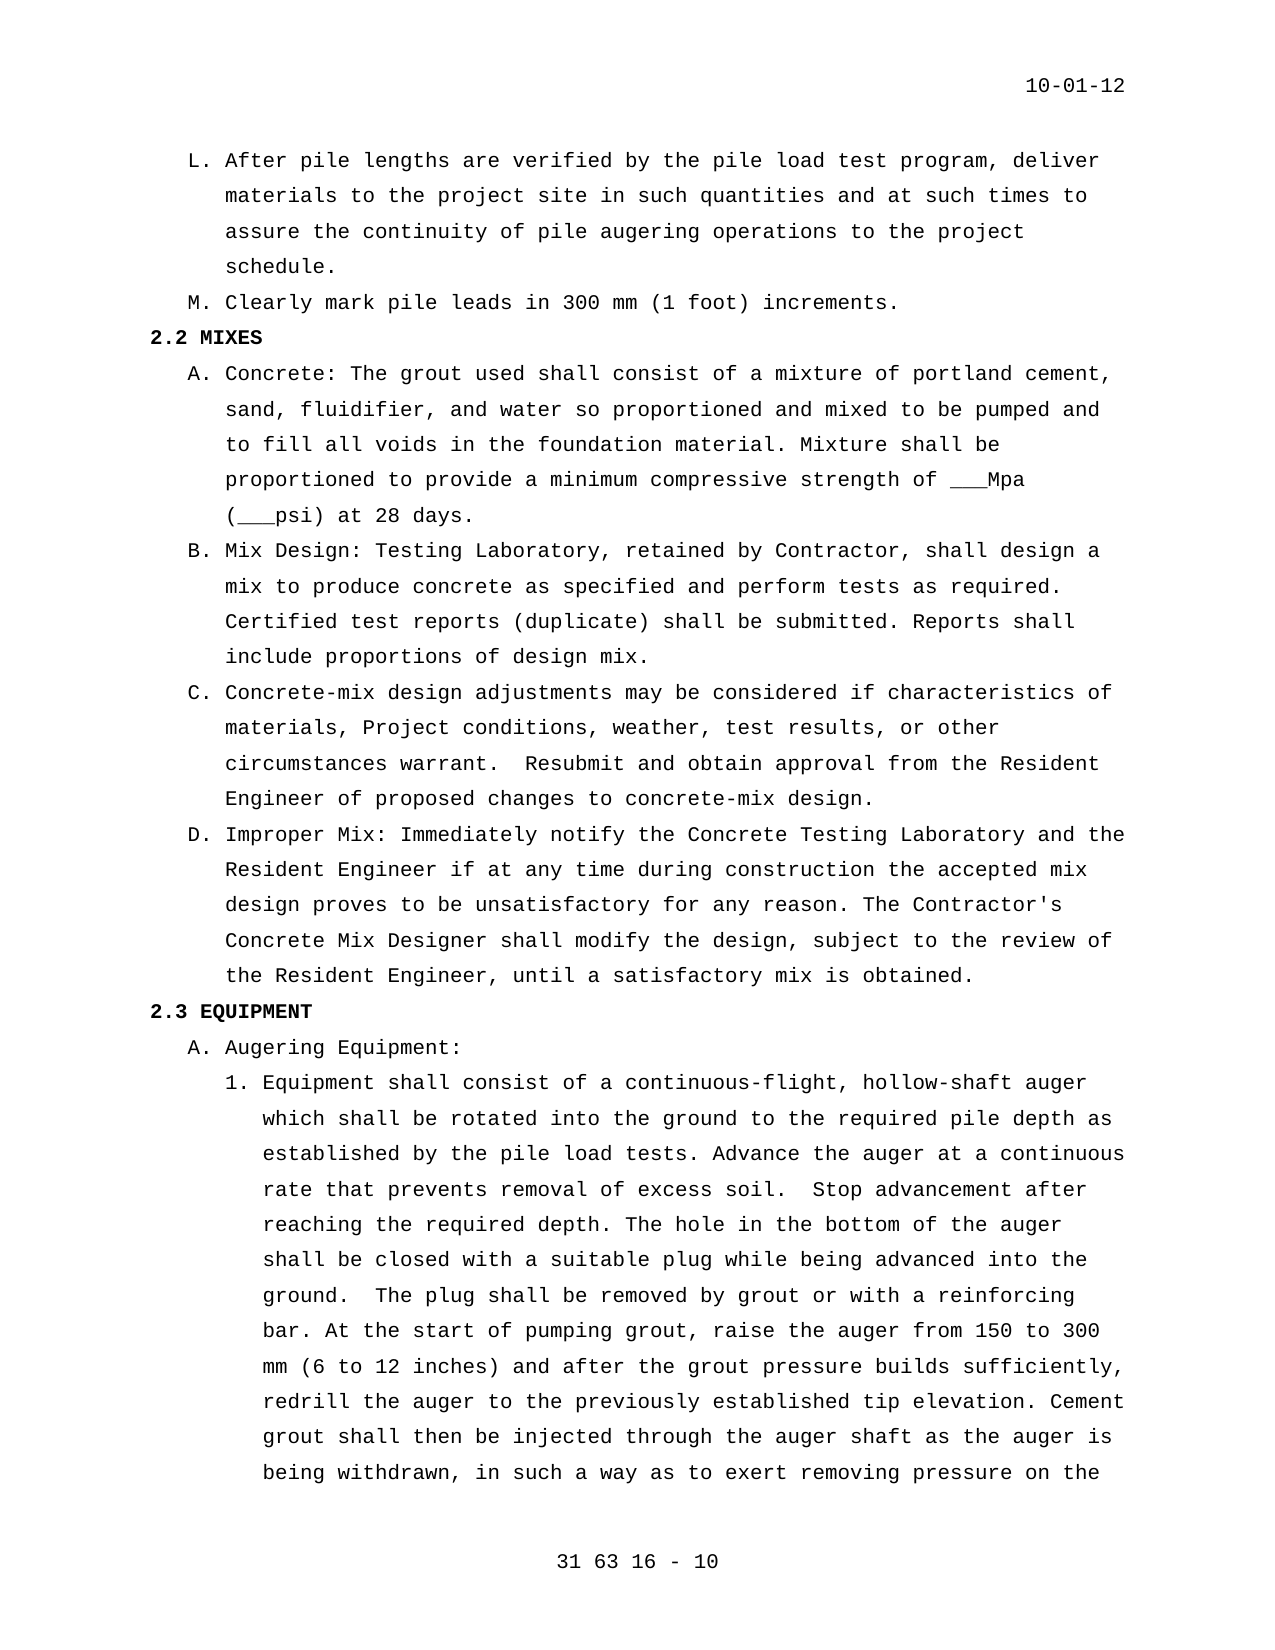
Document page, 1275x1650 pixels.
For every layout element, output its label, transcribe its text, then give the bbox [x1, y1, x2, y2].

text 2.3 EQUIPMENT [150, 1001, 1125, 1024]
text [225, 1072, 1125, 1486]
text A. Concrete: The grout used shall consist of a mixture of portland cement, sand, fluidifier, and water so proportioned and mixed to be pumped and to fill all voids in the foundation material. Mixture shall be proportioned to provide a minimum compressive strength of ___Mpa (___psi) at 28 days. [187, 363, 1125, 528]
text D. Improper Mix: Immediately notify the Concrete Testing Laboratory and the Resident Engineer if at any time during construction the accepted mix design proves to be unsatisfactory for any reason. The Contractor's Concrete Mix Designer shall modify the design, subject to the review of the Resident Engineer, until a satisfactory mix is obtained. [187, 824, 1125, 989]
text L. After pile lengths are verified by the pile load test program, deliver materials to the project site in such quantities and at such times to assure the continuity of pile augering operations to the project schedule. [187, 150, 1125, 280]
text 2.2 MIXES [150, 327, 1125, 351]
text M. Clearly mark pile leads in 300 mm (1 foot) increments. [187, 292, 1125, 315]
text B. Mix Design: Testing Laboratory, retained by Contractor, shall design a mix to produce concrete as specified and perform tests as required. Certified test reports (duplicate) shall be submitted. Reports shall include proportions of design mix. [187, 540, 1125, 670]
text A. Augering Equipment: [187, 1037, 1125, 1061]
text C. Concrete-mix design adjustments may be considered if characteristics of materials, Project conditions, weather, test results, or other circumstances warrant. Resubmit and obtain approval from the Resident Engineer of proposed changes to concrete-mix design. [187, 682, 1125, 812]
